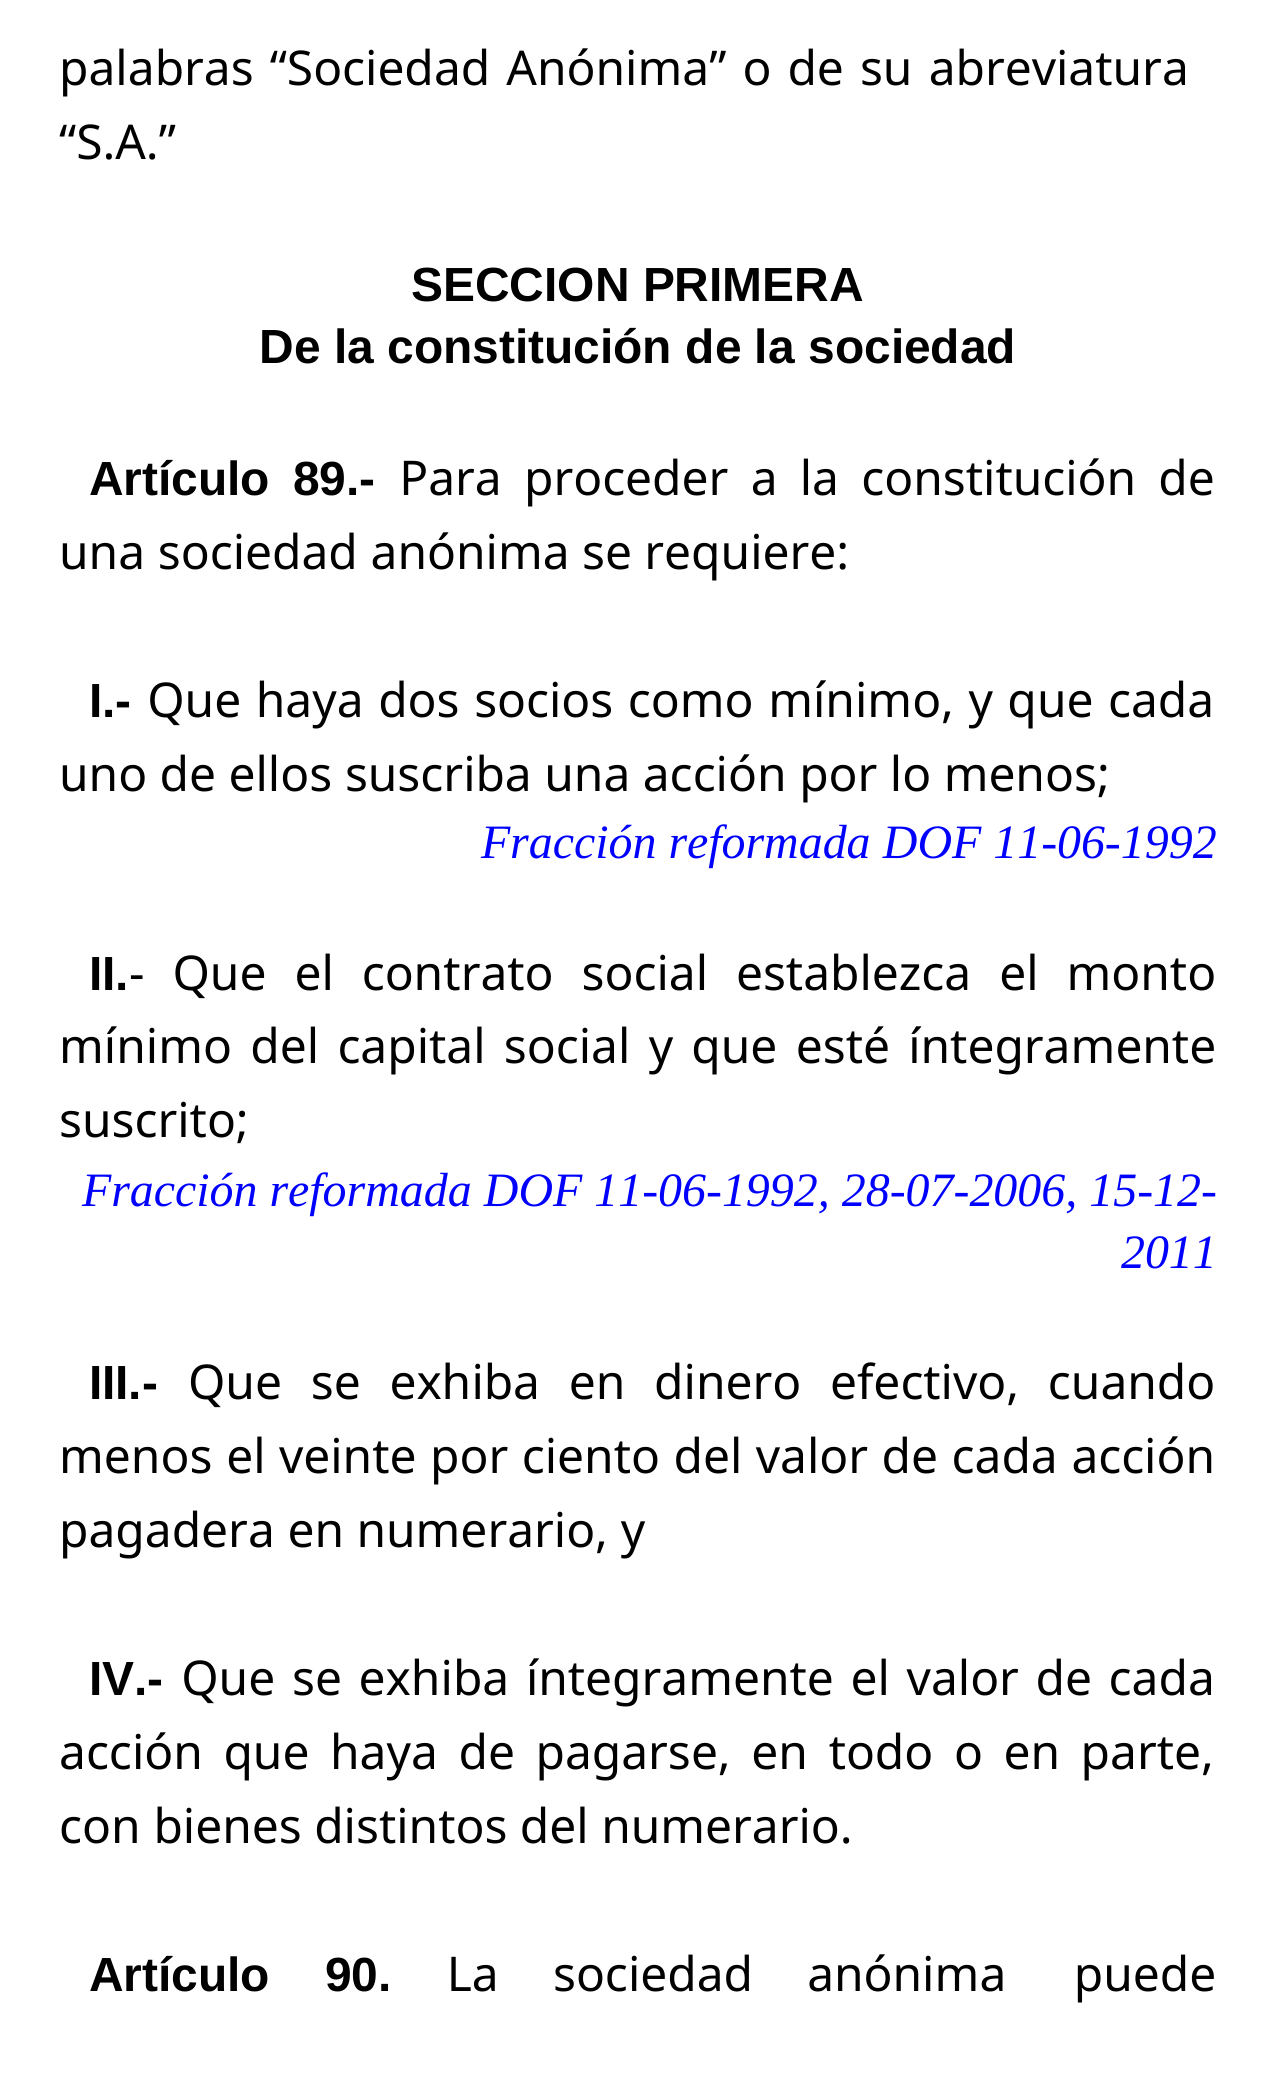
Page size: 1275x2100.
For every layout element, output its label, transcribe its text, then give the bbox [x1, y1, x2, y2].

text II.- Que el contrato social establezca el monto mínimo del capital social y que esté íntegramente suscrito; [59, 939, 1216, 1152]
text IV.- Que se exhiba íntegramente el valor de cada acción que haya de pagarse, en todo o en parte, con bienes distintos del numerario. [59, 1644, 1216, 1857]
text 2011 [39, 1224, 1217, 1279]
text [59, 1940, 1216, 2006]
text De la constitución de la sociedad [82, 319, 1193, 374]
text Artículo 89.- Para proceder a la constitución de una sociedad anónima se requiere: [59, 444, 1216, 583]
text III.- Que se exhiba en dinero efectivo, cuando menos el veinte por ciento del valor de cada acción pagadera en numerario, y [59, 1348, 1216, 1561]
text palabras “Sociedad Anónima” o de su abreviatura “S.A.” [59, 34, 1231, 173]
text Fracción reformada DOF 11-06-1992, 28-07-2006, 15-12- [39, 1161, 1217, 1216]
text SECCION PRIMERA [82, 256, 1193, 312]
text Fracción reformada DOF 11-06-1992 [39, 814, 1216, 869]
text I.- Que haya dos socios como mínimo, y que cada uno de ellos suscriba una acción por lo menos; [59, 666, 1216, 805]
